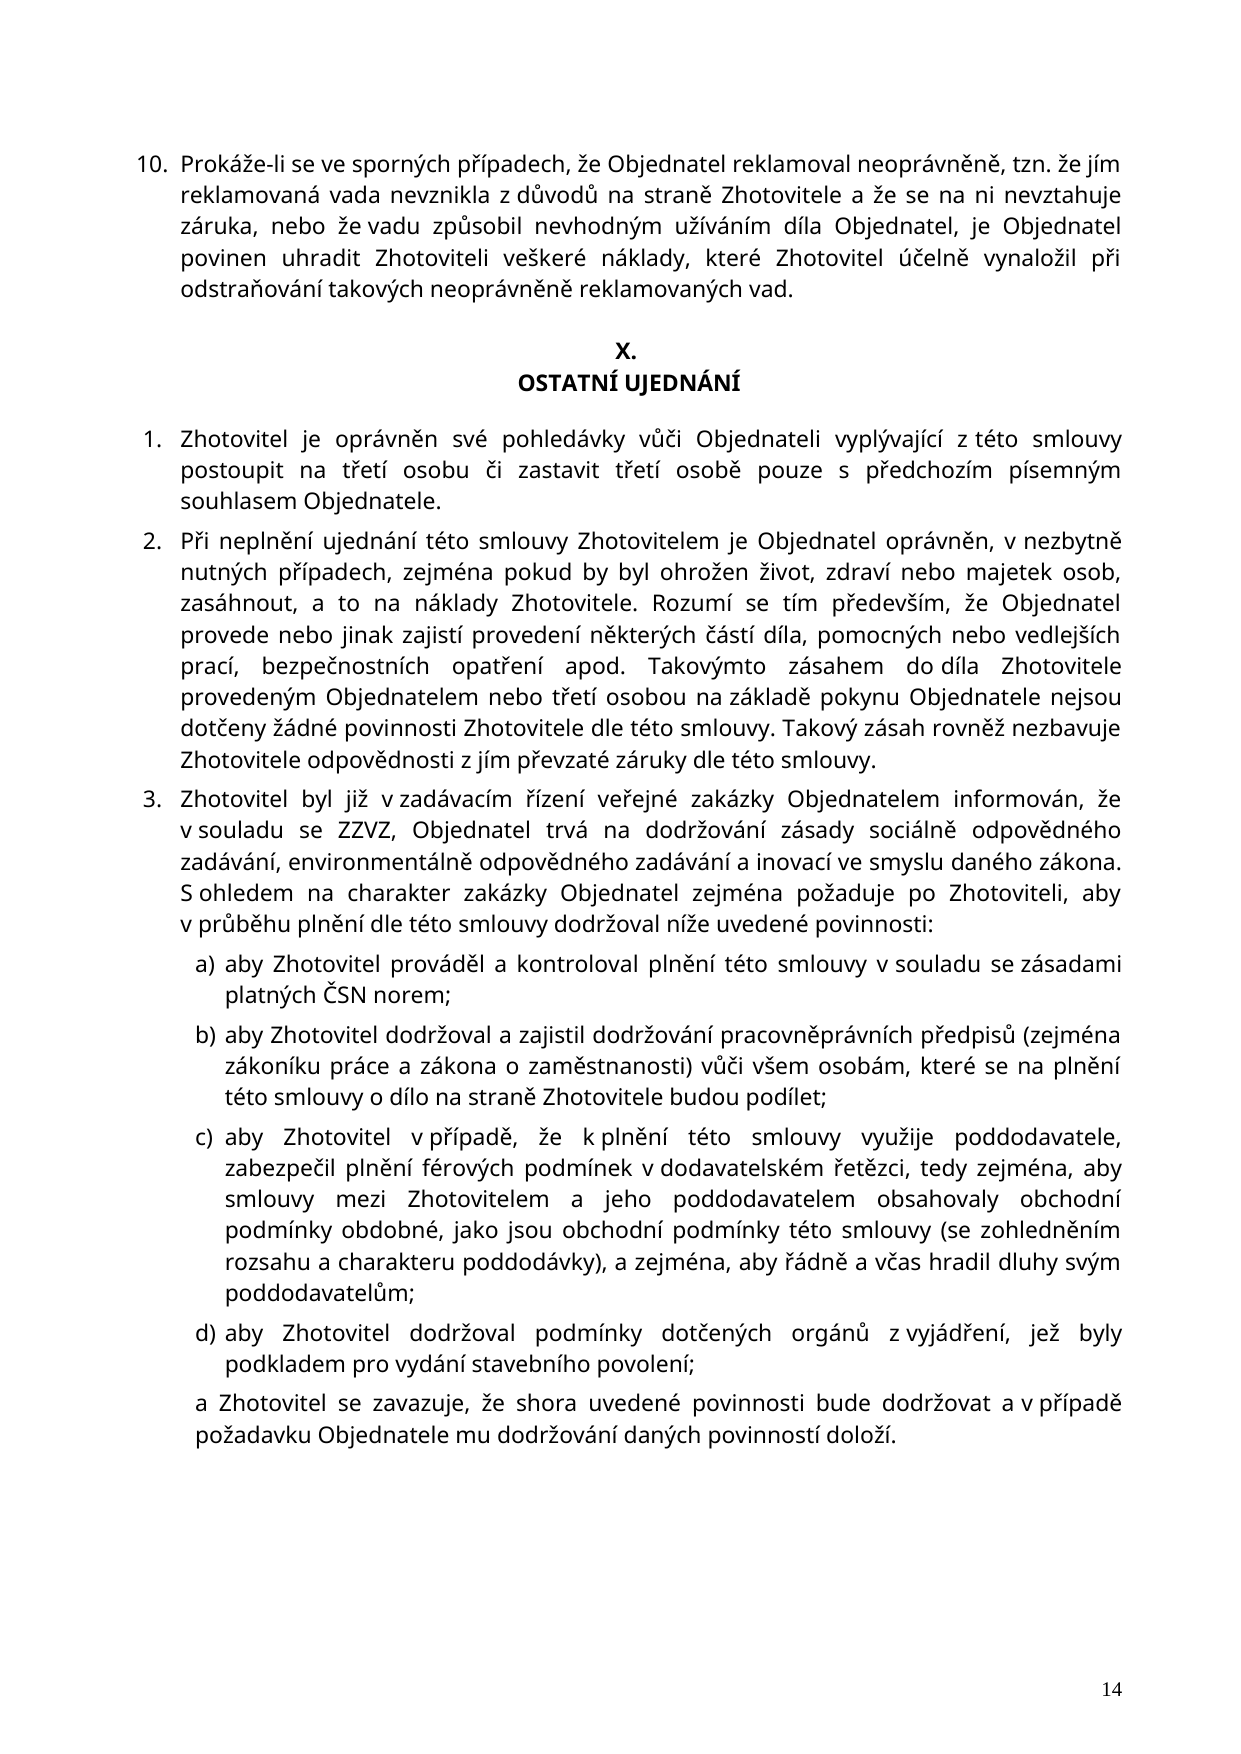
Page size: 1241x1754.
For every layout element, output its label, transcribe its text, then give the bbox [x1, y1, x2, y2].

list Zhotovitel byl již v zadávacím řízení veřejné zakázky Objednatelem informován, že v souladu se ZZVZ, Objednatel trvá na dodržování zásady sociálně odpovědného zadávání, environmentálně odpovědného zadávání a inovací ve smyslu daného zákona. S ohledem na charakter zakázky Objednatel zejména požaduje po Zhotoviteli, aby v průběhu plnění dle této smlouvy dodržoval níže uvedené povinnosti: [143, 783, 1122, 939]
list aby Zhotovitel dodržoval podmínky dotčených orgánů z vyjádření, jež byly podkladem pro vydání stavebního povolení; [195, 1316, 1122, 1379]
list aby Zhotovitel prováděl a kontroloval plnění této smlouvy v souladu se zásadami platných ČSN norem; [195, 948, 1122, 1010]
text a Zhotovitel se zavazuje, že shora uvedené povinnosti bude dodržovat a v případě požadavku Objednatele mu dodržování daných povinností doloží. [195, 1387, 1122, 1450]
list Zhotovitel je oprávněn své pohledávky vůči Objednateli vyplývající z této smlouvy postoupit na třetí osobu či zastavit třetí osobě pouze s předchozím písemným souhlasem Objednatele. [143, 423, 1122, 516]
list Prokáže-li se ve sporných případech, že Objednatel reklamoval neoprávněně, tzn. že jím reklamovaná vada nevznikla z důvodů na straně Zhotovitele a že se na ni nevztahuje záruka, nebo že vadu způsobil nevhodným užíváním díla Objednatel, je Objednatel povinen uhradit Zhotoviteli veškeré náklady, které Zhotovitel účelně vynaložil při odstraňování takových neoprávněně reklamovaných vad. [136, 148, 1122, 304]
list aby Zhotovitel dodržoval a zajistil dodržování pracovněprávních předpisů (zejména zákoníku práce a zákona o zaměstnanosti) vůči všem osobám, které se na plnění této smlouvy o dílo na straně Zhotovitele budou podílet; [195, 1018, 1122, 1112]
text Ostatní ujednání [136, 366, 1122, 398]
list aby Zhotovitel v případě, že k plnění této smlouvy využije poddodavatele, zabezpečil plnění férových podmínek v dodavatelském řetězci, tedy zejména, aby smlouvy mezi Zhotovitelem a jeho poddodavatelem obsahovaly obchodní podmínky obdobné, jako jsou obchodní podmínky této smlouvy (se zohledněním rozsahu a charakteru poddodávky), a zejména, aby řádně a včas hradil dluhy svým poddodavatelům; [195, 1121, 1122, 1308]
list Při neplnění ujednání této smlouvy Zhotovitelem je Objednatel oprávněn, v nezbytně nutných případech, zejména pokud by byl ohrožen život, zdraví nebo majetek osob, zasáhnout, a to na náklady Zhotovitele. Rozumí se tím především, že Objednatel provede nebo jinak zajistí provedení některých částí díla, pomocných nebo vedlejších prací, bezpečnostních opatření apod. Takovýmto zásahem do díla Zhotovitele provedeným Objednatelem nebo třetí osobou na základě pokynu Objednatele nejsou dotčeny žádné povinnosti Zhotovitele dle této smlouvy. Takový zásah rovněž nezbavuje Zhotovitele odpovědnosti z jím převzaté záruky dle této smlouvy. [143, 525, 1122, 775]
